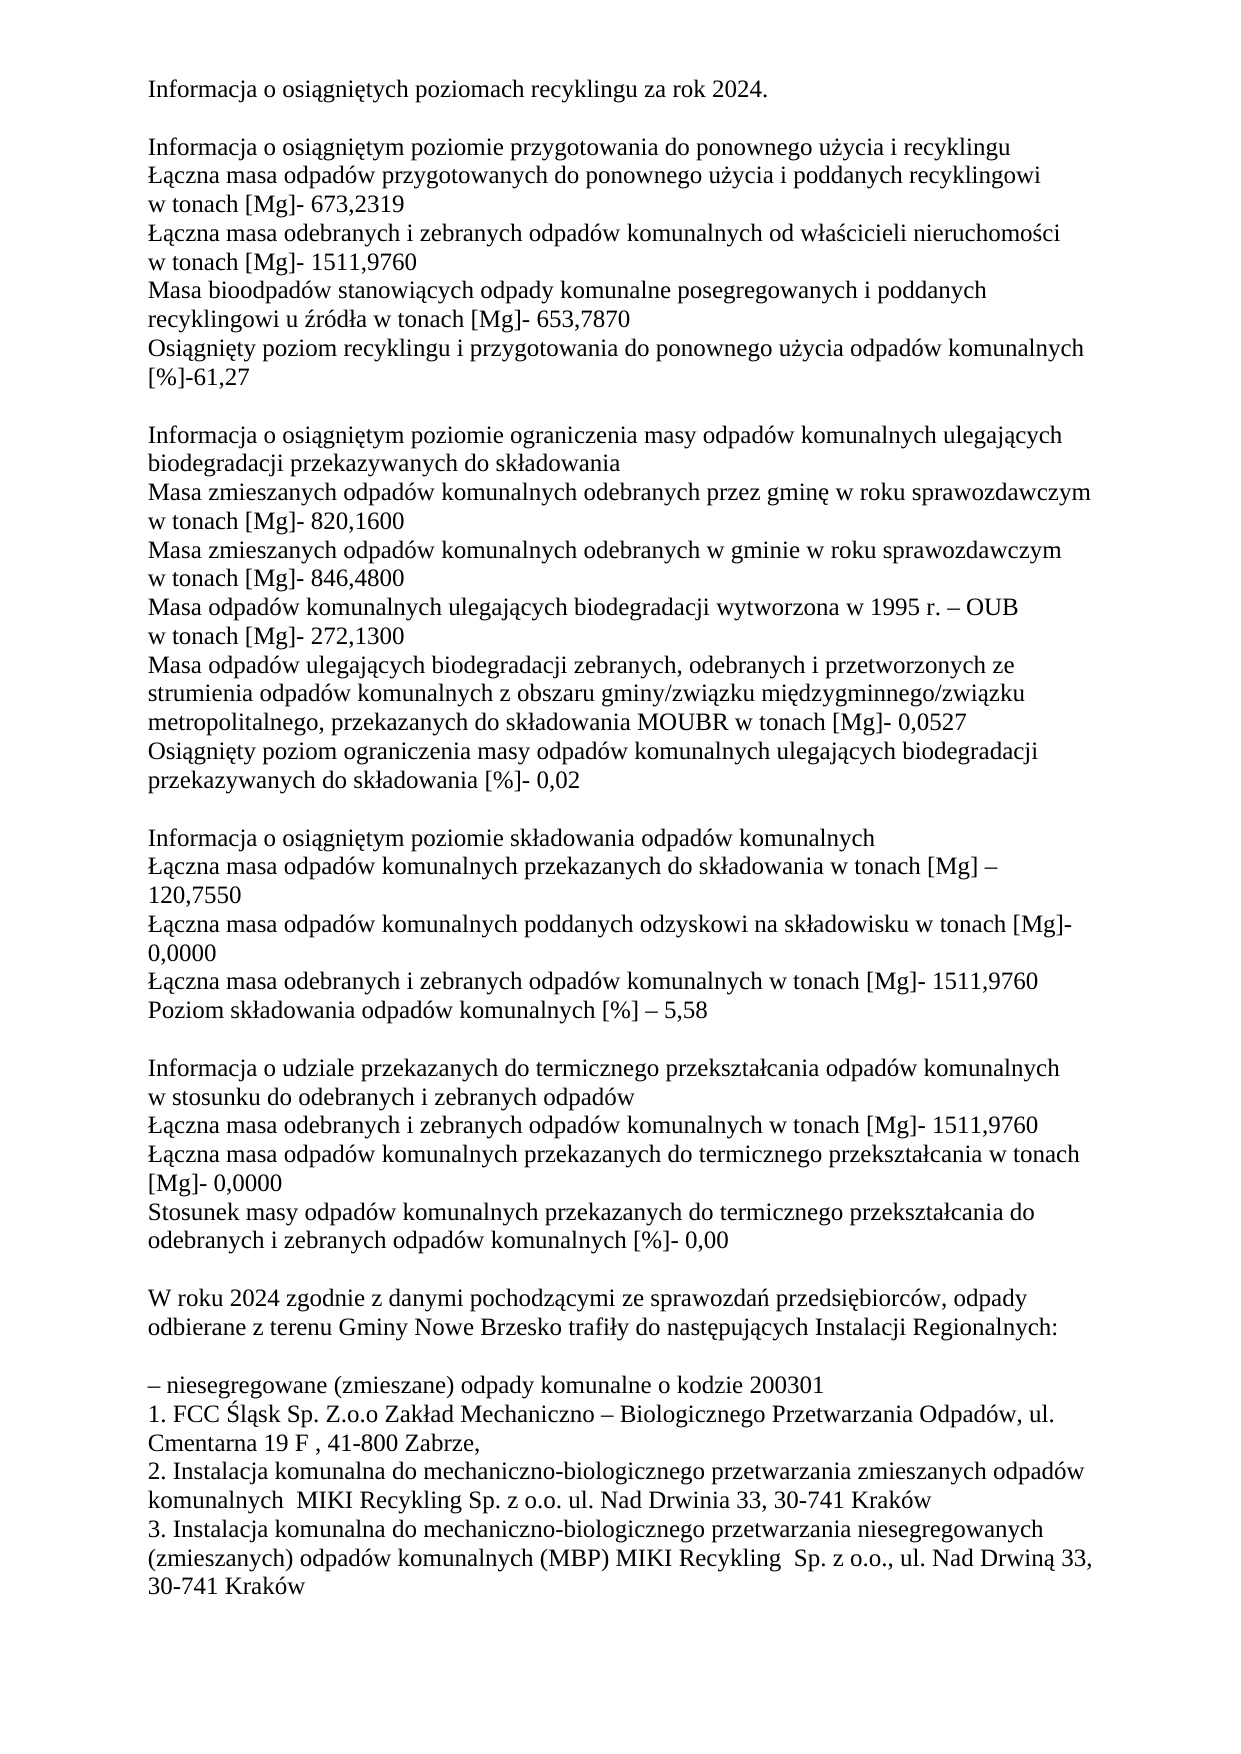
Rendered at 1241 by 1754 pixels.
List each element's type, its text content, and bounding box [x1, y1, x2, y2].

text Informacja o udziale przekazanych do termicznego przekształcania odpadów komunalnych w stosunku do odebranych i zebranych odpadów Łączna masa odebranych i zebranych odpadów komunalnych w tonach [Mg]- 1511,9760 Łączna masa odpadów komunalnych przekazanych do termicznego przekształcania w tonach [Mg]- 0,0000 Stosunek masy odpadów komunalnych przekazanych do termicznego przekształcania do odebranych i zebranych odpadów komunalnych [%]- 0,00 [148, 1053, 1093, 1254]
text Informacja o osiągniętym poziomie przygotowania do ponownego użycia i recyklingu Łączna masa odpadów przygotowanych do ponownego użycia i poddanych recyklingowi w tonach [Mg]- 673,2319 Łączna masa odebranych i zebranych odpadów komunalnych od właścicieli nieruchomości w tonach [Mg]- 1511,9760 Masa bioodpadów stanowiących odpady komunalne posegregowanych i poddanych recyklingowi u źródła w tonach [Mg]- 653,7870 Osiągnięty poziom recyklingu i przygotowania do ponownego użycia odpadów komunalnych [%]-61,27 [148, 132, 1093, 391]
text Informacja o osiągniętym poziomie składowania odpadów komunalnych Łączna masa odpadów komunalnych przekazanych do składowania w tonach [Mg] – 120,7550 Łączna masa odpadów komunalnych poddanych odzyskowi na składowisku w tonach [Mg]- 0,0000 Łączna masa odebranych i zebranych odpadów komunalnych w tonach [Mg]- 1511,9760 Poziom składowania odpadów komunalnych [%] – 5,58 [148, 823, 1093, 1024]
text W roku 2024 zgodnie z danymi pochodzącymi ze sprawozdań przedsiębiorców, odpady odbierane z terenu Gminy Nowe Brzesko trafiły do następujących Instalacji Regionalnych: [148, 1283, 1093, 1341]
text – niesegregowane (zmieszane) odpady komunalne o kodzie 200301 1. FCC Śląsk Sp. Z.o.o Zakład Mechaniczno – Biologicznego Przetwarzania Odpadów, ul. Cmentarna 19 F , 41-800 Zabrze, 2. Instalacja komunalna do mechaniczno-biologicznego przetwarzania zmieszanych odpadów komunalnych MIKI Recykling Sp. z o.o. ul. Nad Drwinia 33, 30-741 Kraków [148, 1370, 1093, 1514]
text Informacja o osiągniętych poziomach recyklingu za rok 2024. [148, 74, 1093, 103]
text 3. Instalacja komunalna do mechaniczno-biologicznego przetwarzania niesegregowanych (zmieszanych) odpadów komunalnych (MBP) MIKI Recykling Sp. z o.o., ul. Nad Drwiną 33, 30-741 Kraków [148, 1514, 1093, 1600]
text Informacja o osiągniętym poziomie ograniczenia masy odpadów komunalnych ulegających biodegradacji przekazywanych do składowania Masa zmieszanych odpadów komunalnych odebranych przez gminę w roku sprawozdawczym w tonach [Mg]- 820,1600 Masa zmieszanych odpadów komunalnych odebranych w gminie w roku sprawozdawczym w tonach [Mg]- 846,4800 Masa odpadów komunalnych ulegających biodegradacji wytworzona w 1995 r. – OUB w tonach [Mg]- 272,1300 Masa odpadów ulegających biodegradacji zebranych, odebranych i przetworzonych ze strumienia odpadów komunalnych z obszaru gminy/związku międzygminnego/związku metropolitalnego, przekazanych do składowania MOUBR w tonach [Mg]- 0,0527 Osiągnięty poziom ograniczenia masy odpadów komunalnych ulegających biodegradacji przekazywanych do składowania [%]- 0,02 [148, 420, 1093, 793]
